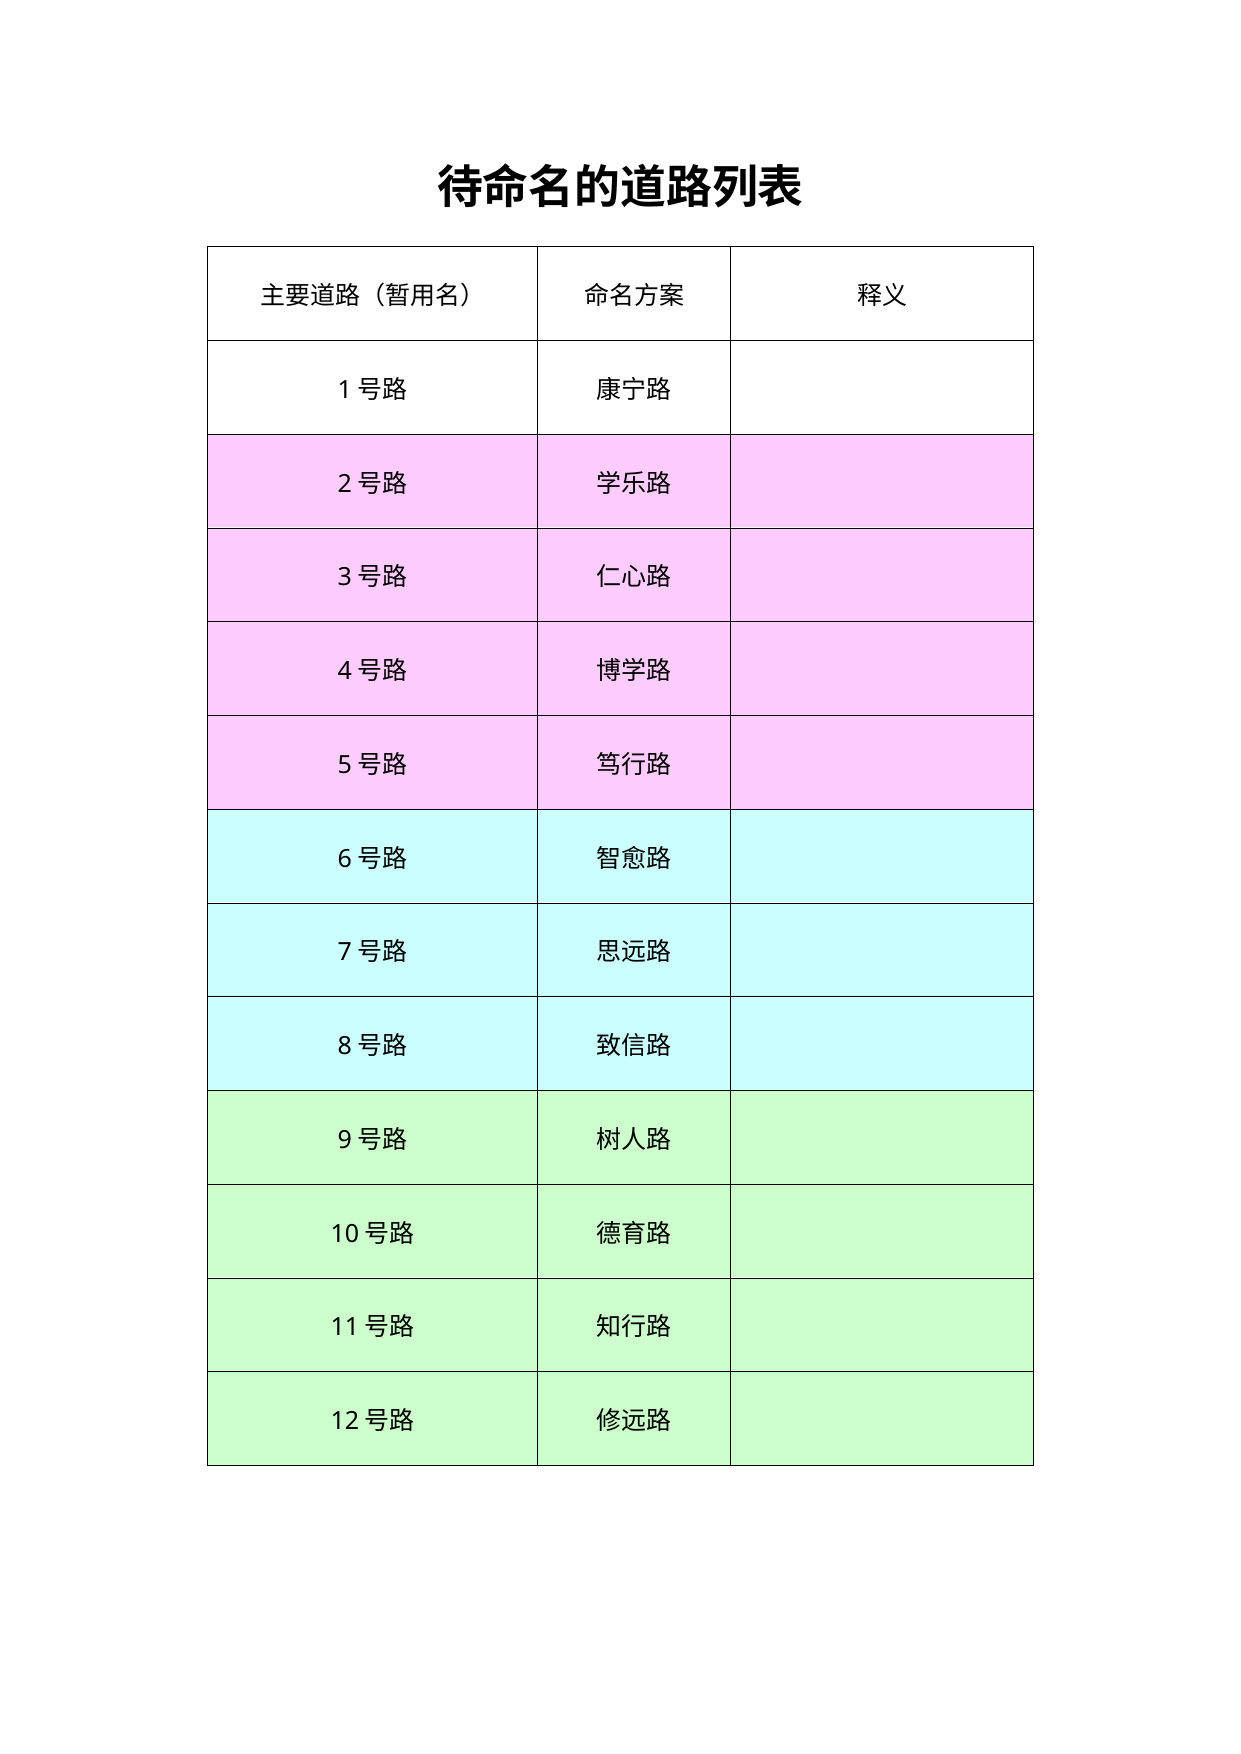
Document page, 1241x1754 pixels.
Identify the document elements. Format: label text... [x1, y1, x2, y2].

table_cell 5号路 [208, 716, 537, 809]
table_cell 树人路 [538, 1091, 730, 1184]
table_cell 11号路 [208, 1279, 537, 1371]
table_cell 修远路 [538, 1372, 730, 1465]
table_cell 博学路 [538, 622, 730, 715]
table_cell 1号路 [208, 341, 537, 434]
table_cell [731, 1372, 1033, 1465]
table_cell 9号路 [208, 1091, 537, 1184]
table_cell 智愈路 [538, 810, 730, 902]
table_cell [731, 1279, 1033, 1371]
table_cell 3号路 [208, 529, 537, 621]
table_cell [731, 904, 1033, 996]
table_cell 知行路 [538, 1279, 730, 1371]
table_header 释义 [731, 247, 1033, 340]
table_cell 2号路 [208, 435, 537, 527]
table_cell [731, 341, 1033, 434]
table_cell 笃行路 [538, 716, 730, 809]
table_cell 7号路 [208, 904, 537, 996]
table_cell 10号路 [208, 1185, 537, 1277]
table_cell [731, 622, 1033, 715]
table_cell 8号路 [208, 997, 537, 1090]
table_cell 德育路 [538, 1185, 730, 1277]
table_cell [731, 529, 1033, 621]
table_cell 学乐路 [538, 435, 730, 527]
table_cell [731, 1091, 1033, 1184]
table_cell 6号路 [208, 810, 537, 902]
table_cell [731, 810, 1033, 902]
table_cell 4号路 [208, 622, 537, 715]
text 待命名的道路列表 [187, 151, 1053, 217]
table_cell 康宁路 [538, 341, 730, 434]
table_header 主要道路（暂用名） [208, 247, 537, 340]
table_cell [731, 1185, 1033, 1277]
table_cell [731, 716, 1033, 809]
table_cell [731, 435, 1033, 527]
table_header 命名方案 [538, 247, 730, 340]
table_cell 12号路 [208, 1372, 537, 1465]
table_cell 思远路 [538, 904, 730, 996]
table_cell 致信路 [538, 997, 730, 1090]
table_cell [731, 997, 1033, 1090]
table_cell 仁心路 [538, 529, 730, 621]
